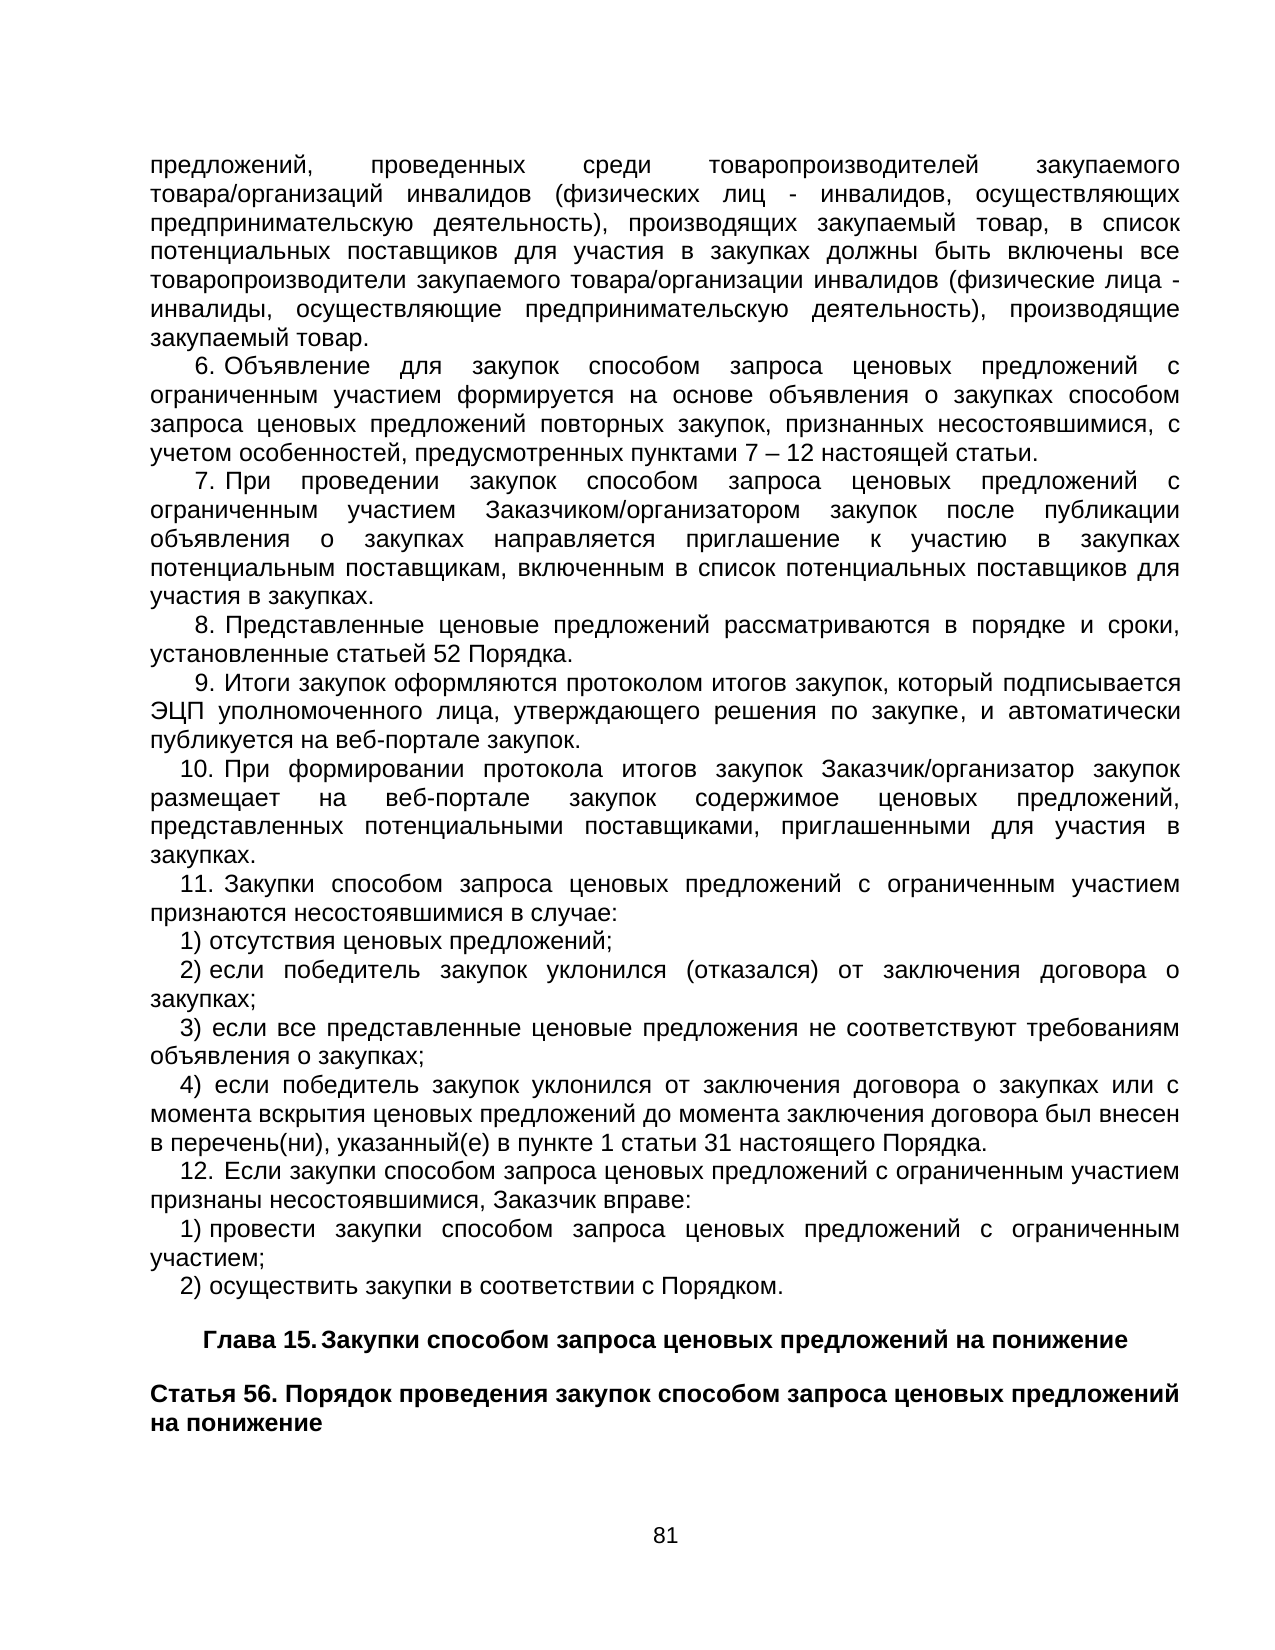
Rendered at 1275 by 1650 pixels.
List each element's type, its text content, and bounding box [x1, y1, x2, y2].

text 1) провести закупки способом запроса ценовых предложений с ограниченным участием; [150, 1214, 1181, 1271]
list Закупки способом запроса ценовых предложений на понижение [150, 1325, 1181, 1354]
list 2) осуществить закупки в соответствии с Порядком. [150, 1271, 1181, 1300]
list Если закупки способом запроса ценовых предложений с ограниченным участием признаны несостоявшимися, Заказчик вправе: [150, 1156, 1181, 1214]
list При проведении закупок способом запроса ценовых предложений с ограниченным участием Заказчиком/организатором закупок после публикации объявления о закупках направляется приглашение к участию в закупках потенциальным поставщикам, включенным в список потенциальных поставщиков для участия в закупках. [150, 466, 1181, 610]
list Закупки способом запроса ценовых предложений с ограниченным участием признаются несостоявшимися в случае: [150, 869, 1181, 926]
list Порядок проведения закупок способом запроса ценовых предложений на понижение [150, 1379, 1184, 1436]
text 1) отсутствия ценовых предложений; [150, 926, 1181, 955]
text 2) если победитель закупок уклонился (отказался) от заключения договора о закупках; [150, 955, 1181, 1012]
text 3) если все представленные ценовые предложения не соответствуют требованиям объявления о закупках; [150, 1012, 1181, 1070]
text 4) если победитель закупок уклонился от заключения договора о закупках или с момента вскрытия ценовых предложений до момента заключения договора был внесен в перечень(ни), указанный(е) в пункте 1 статьи 31 настоящего Порядка. [150, 1070, 1181, 1156]
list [150, 150, 1181, 351]
list При формировании протокола итогов закупок Заказчик/организатор закупок размещает на веб-портале закупок содержимое ценовых предложений, представленных потенциальными поставщиками, приглашенными для участия в закупках. [150, 754, 1181, 869]
list Итоги закупок оформляются протоколом итогов закупок, который подписывается ЭЦП уполномоченного лица, утверждающего решения по закупке, и автоматически публикуется на веб-портале закупок. [150, 667, 1181, 754]
list Объявление для закупок способом запроса ценовых предложений с ограниченным участием формируется на основе объявления о закупках способом запроса ценовых предложений повторных закупок, признанных несостоявшимися, с учетом особенностей, предусмотренных пунктами 7 – 12 настоящей статьи. [150, 351, 1181, 466]
list Представленные ценовые предложений рассматриваются в порядке и сроки, установленные статьей 52 Порядка. [150, 610, 1181, 667]
